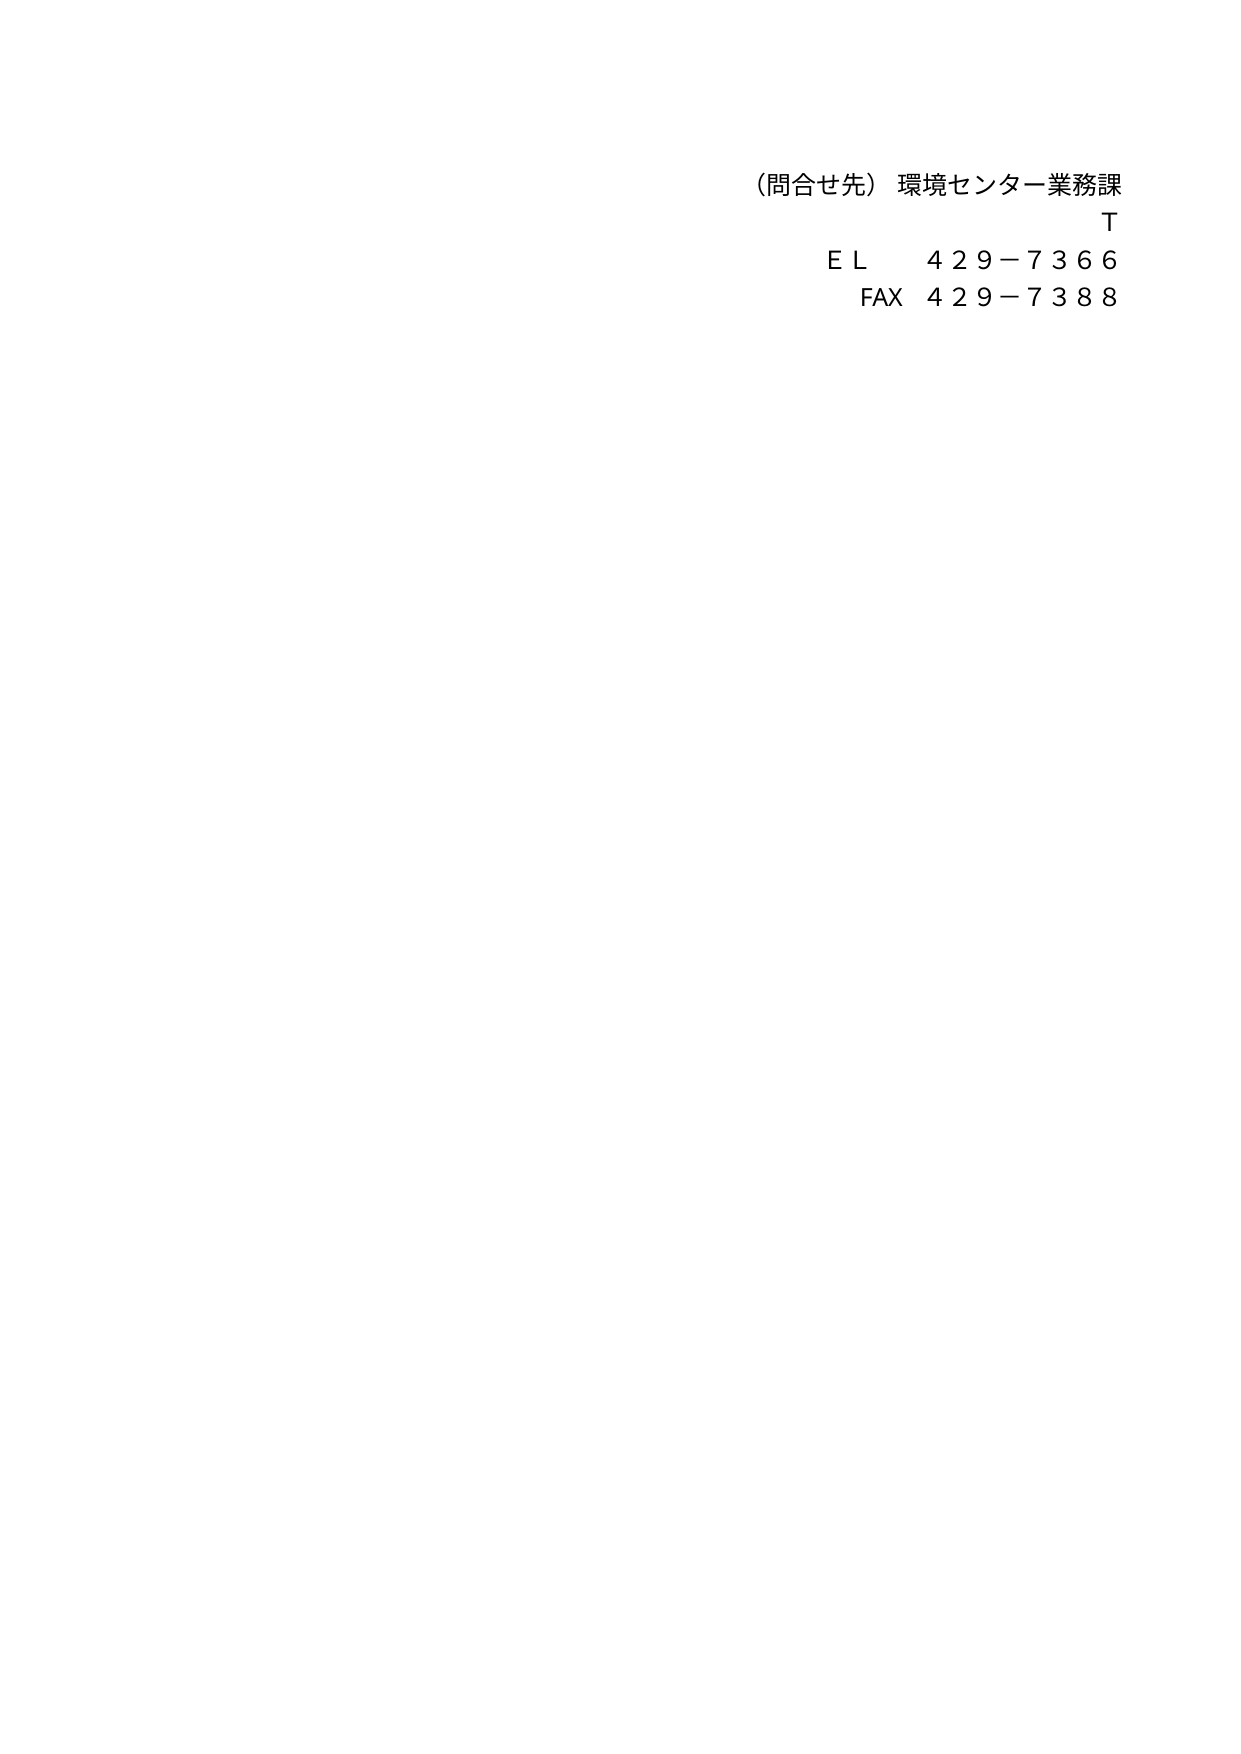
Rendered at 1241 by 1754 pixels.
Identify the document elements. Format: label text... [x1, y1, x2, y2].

text ＴＥＬ ４２９－７３６６ [118, 202, 1122, 277]
text （問合せ先） 環境センター業務課 [118, 164, 1122, 202]
text FAX ４２９－７３８８ [118, 277, 1122, 314]
